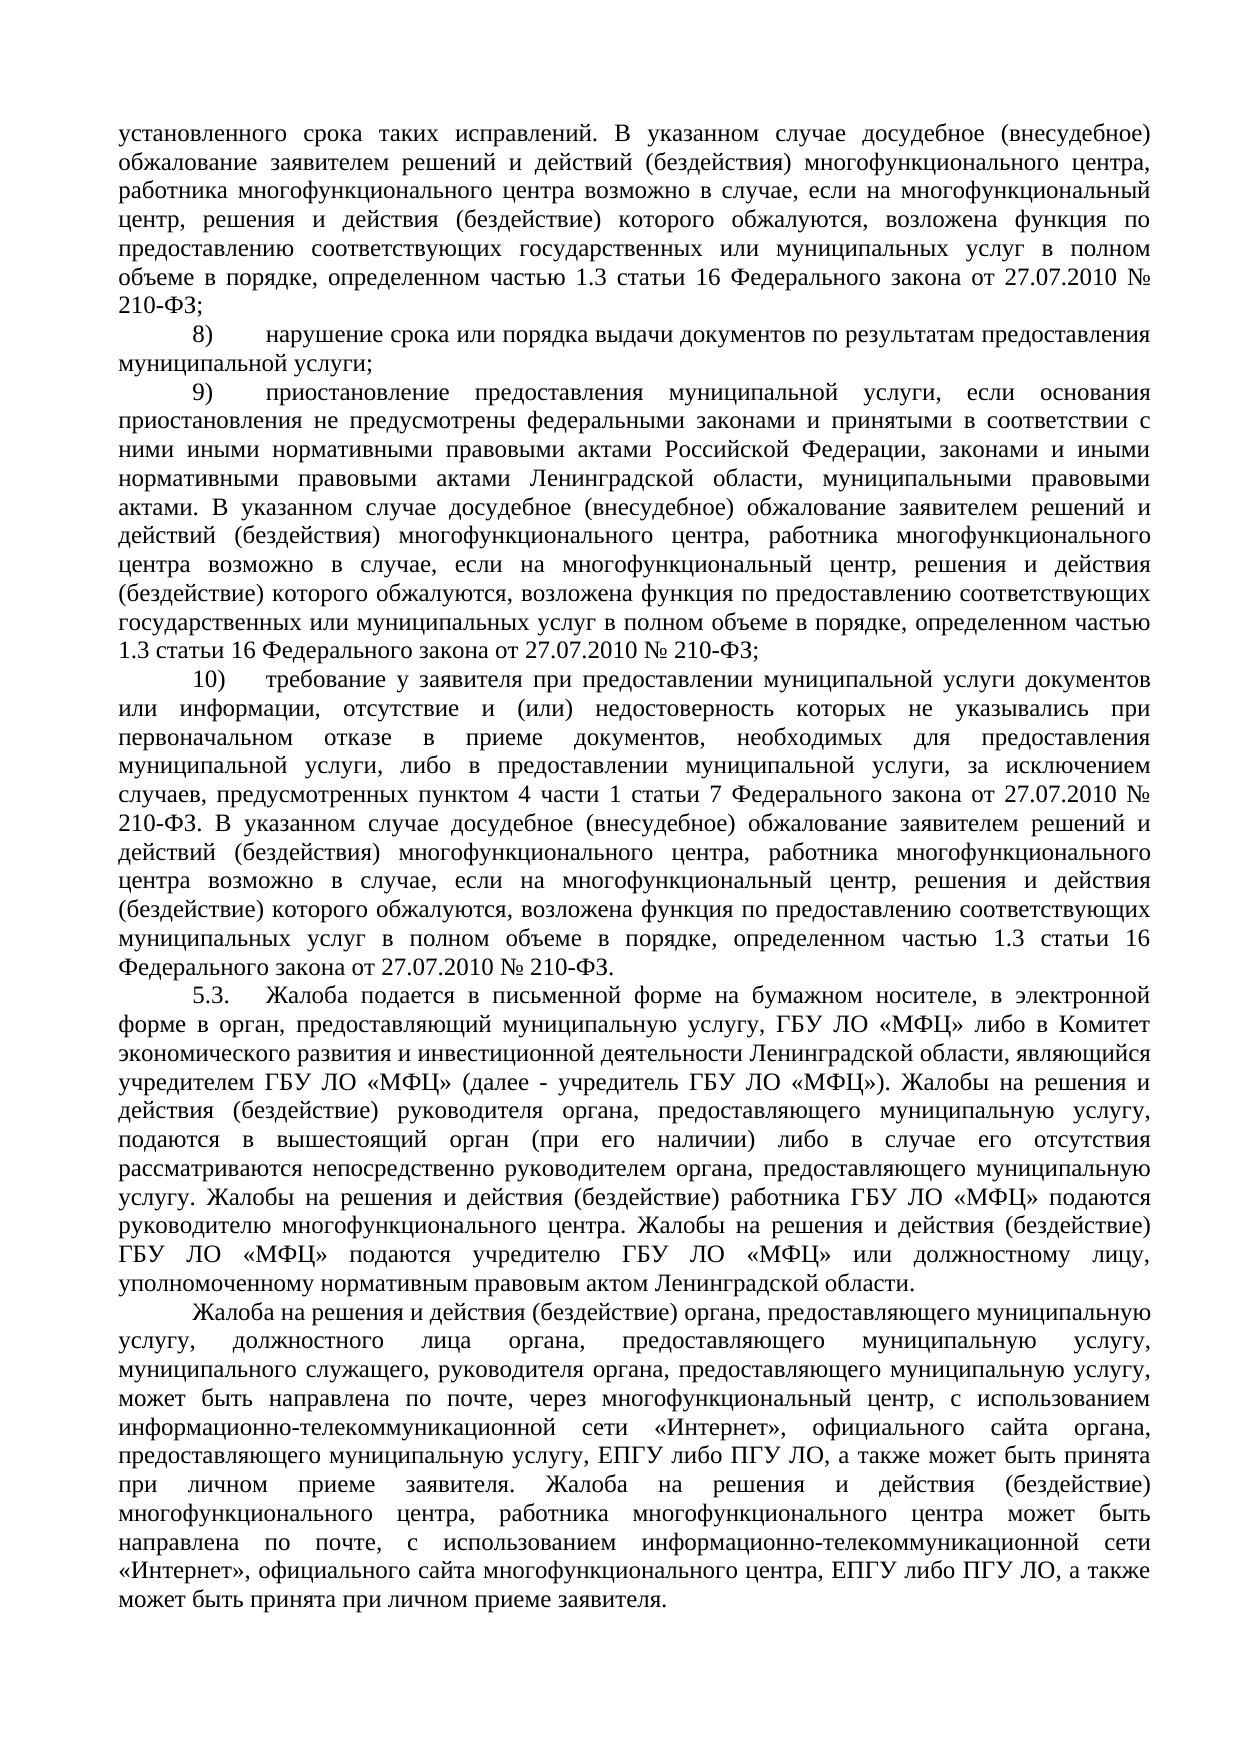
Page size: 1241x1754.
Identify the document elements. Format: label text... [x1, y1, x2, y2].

list Жалоба подается в письменной форме на бумажном носителе, в электронной форме в орган, предоставляющий муниципальную услугу, ГБУ ЛО «МФЦ» либо в Комитет экономического развития и инвестиционной деятельности Ленинградской области, являющийся учредителем ГБУ ЛО «МФЦ» (далее - учредитель ГБУ ЛО «МФЦ»). Жалобы на решения и действия (бездействие) руководителя органа, предоставляющего муниципальную услугу, подаются в вышестоящий орган (при его наличии) либо в случае его отсутствия рассматриваются непосредственно руководителем органа, предоставляющего муниципальную услугу. Жалобы на решения и действия (бездействие) работника ГБУ ЛО «МФЦ» подаются руководителю многофункционального центра. Жалобы на решения и действия (бездействие) ГБУ ЛО «МФЦ» подаются учредителю ГБУ ЛО «МФЦ» или должностному лицу, уполномоченному нормативным правовым актом Ленинградской области. [118, 981, 1152, 1297]
list требование у заявителя при предоставлении муниципальной услуги документов или информации, отсутствие и (или) недостоверность которых не указывались при первоначальном отказе в приеме документов, необходимых для предоставления муниципальной услуги, либо в предоставлении муниципальной услуги, за исключением случаев, предусмотренных пунктом 4 части 1 статьи 7 Федерального закона от 27.07.2010 № 210-ФЗ. В указанном случае досудебное (внесудебное) обжалование заявителем решений и действий (бездействия) многофункционального центра, работника многофункционального центра возможно в случае, если на многофункциональный центр, решения и действия (бездействие) которого обжалуются, возложена функция по предоставлению соответствующих муниципальных услуг в полном объеме в порядке, определенном частью 1.3 статьи 16 Федерального закона от 27.07.2010 № 210-ФЗ. [118, 664, 1152, 981]
list нарушение срока или порядка выдачи документов по результатам предоставления муниципальной услуги; [118, 319, 1152, 377]
list приостановление предоставления муниципальной услуги, если основания приостановления не предусмотрены федеральными законами и принятыми в соответствии с ними иными нормативными правовыми актами Российской Федерации, законами и иными нормативными правовыми актами Ленинградской области, муниципальными правовыми актами. В указанном случае досудебное (внесудебное) обжалование заявителем решений и действий (бездействия) многофункционального центра, работника многофункционального центра возможно в случае, если на многофункциональный центр, решения и действия (бездействие) которого обжалуются, возложена функция по предоставлению соответствующих государственных или муниципальных услуг в полном объеме в порядке, определенном частью 1.3 статьи 16 Федерального закона от 27.07.2010 № 210-ФЗ; [118, 377, 1152, 664]
text Жалоба на решения и действия (бездействие) органа, предоставляющего муниципальную услугу, должностного лица органа, предоставляющего муниципальную услугу, муниципального служащего, руководителя органа, предоставляющего муниципальную услугу, может быть направлена по почте, через многофункциональный центр, с использованием информационно-телекоммуникационной сети «Интернет», официального сайта органа, предоставляющего муниципальную услугу, ЕПГУ либо ПГУ ЛО, а также может быть принята при личном приеме заявителя. Жалоба на решения и действия (бездействие) многофункционального центра, работника многофункционального центра может быть направлена по почте, с использованием информационно-телекоммуникационной сети «Интернет», официального сайта многофункционального центра, ЕПГУ либо ПГУ ЛО, а также может быть принята при личном приеме заявителя. [118, 1297, 1152, 1613]
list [118, 118, 1152, 319]
